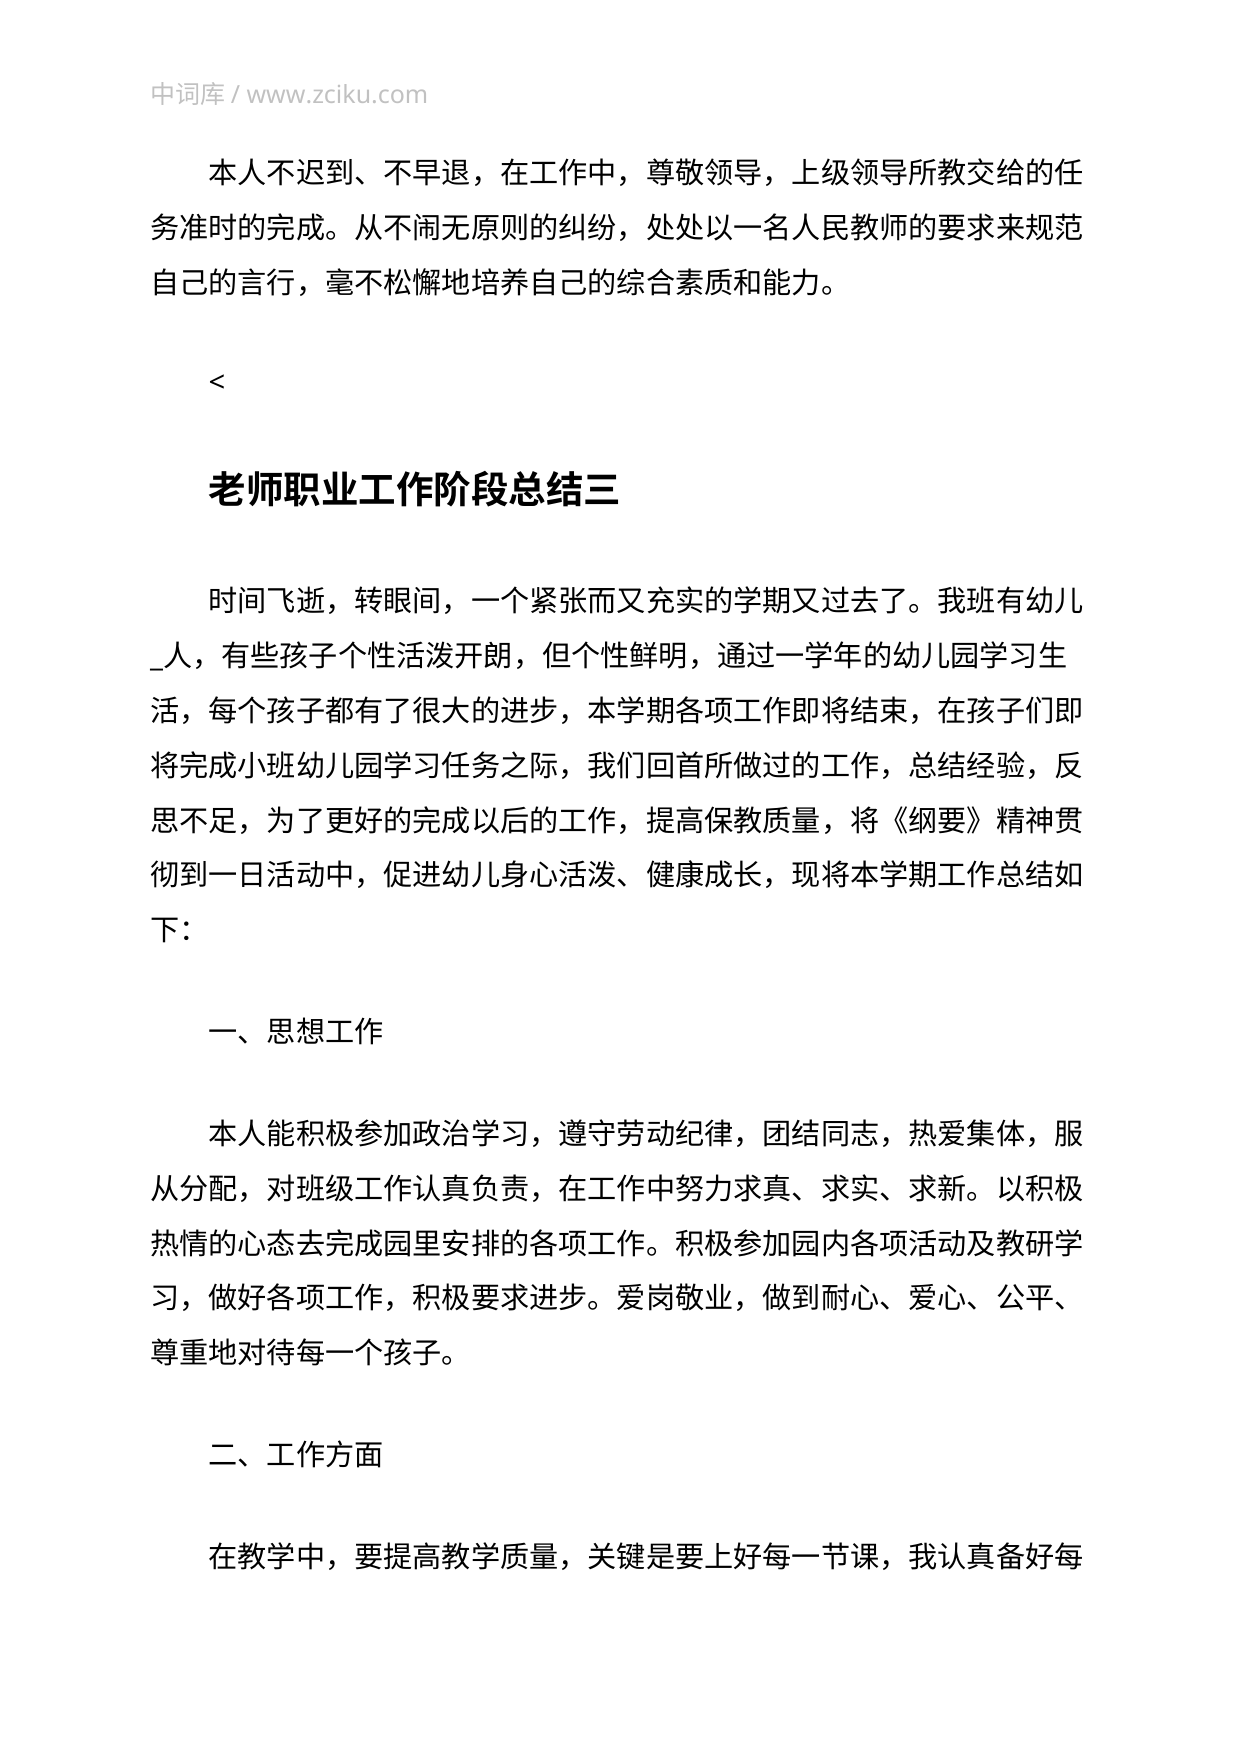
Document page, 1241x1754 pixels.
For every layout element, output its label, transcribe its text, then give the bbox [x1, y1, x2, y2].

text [150, 1533, 1090, 1576]
text 本人不迟到、不早退，在工作中，尊敬领导，上级领导所教交给的任务准时的完成。从不闹无原则的纠纷，处处以一名人民教师的要求来规范自己的言行，毫不松懈地培养自己的综合素质和能力。 [150, 150, 1090, 302]
text < [150, 362, 1090, 401]
text 本人能积极参加政治学习，遵守劳动纪律，团结同志，热爱集体，服从分配，对班级工作认真负责，在工作中努力求真、求实、求新。以积极热情的心态去完成园里安排的各项工作。积极参加园内各项活动及教研学习，做好各项工作，积极要求进步。爱岗敬业，做到耐心、爱心、公平、尊重地对待每一个孩子。 [150, 1110, 1090, 1372]
text 二、工作方面 [150, 1432, 1090, 1474]
text 一、思想工作 [150, 1009, 1090, 1051]
text 时间飞逝，转眼间，一个紧张而又充实的学期又过去了。我班有幼儿_人，有些孩子个性活泼开朗，但个性鲜明，通过一学年的幼儿园学习生活，每个孩子都有了很大的进步，本学期各项工作即将结束，在孩子们即将完成小班幼儿园学习任务之际，我们回首所做过的工作，总结经验，反思不足，为了更好的完成以后的工作，提高保教质量，将《纲要》精神贯彻到一日活动中，促进幼儿身心活泼、健康成长，现将本学期工作总结如下： [150, 577, 1090, 949]
text 老师职业工作阶段总结三 [150, 460, 1090, 514]
